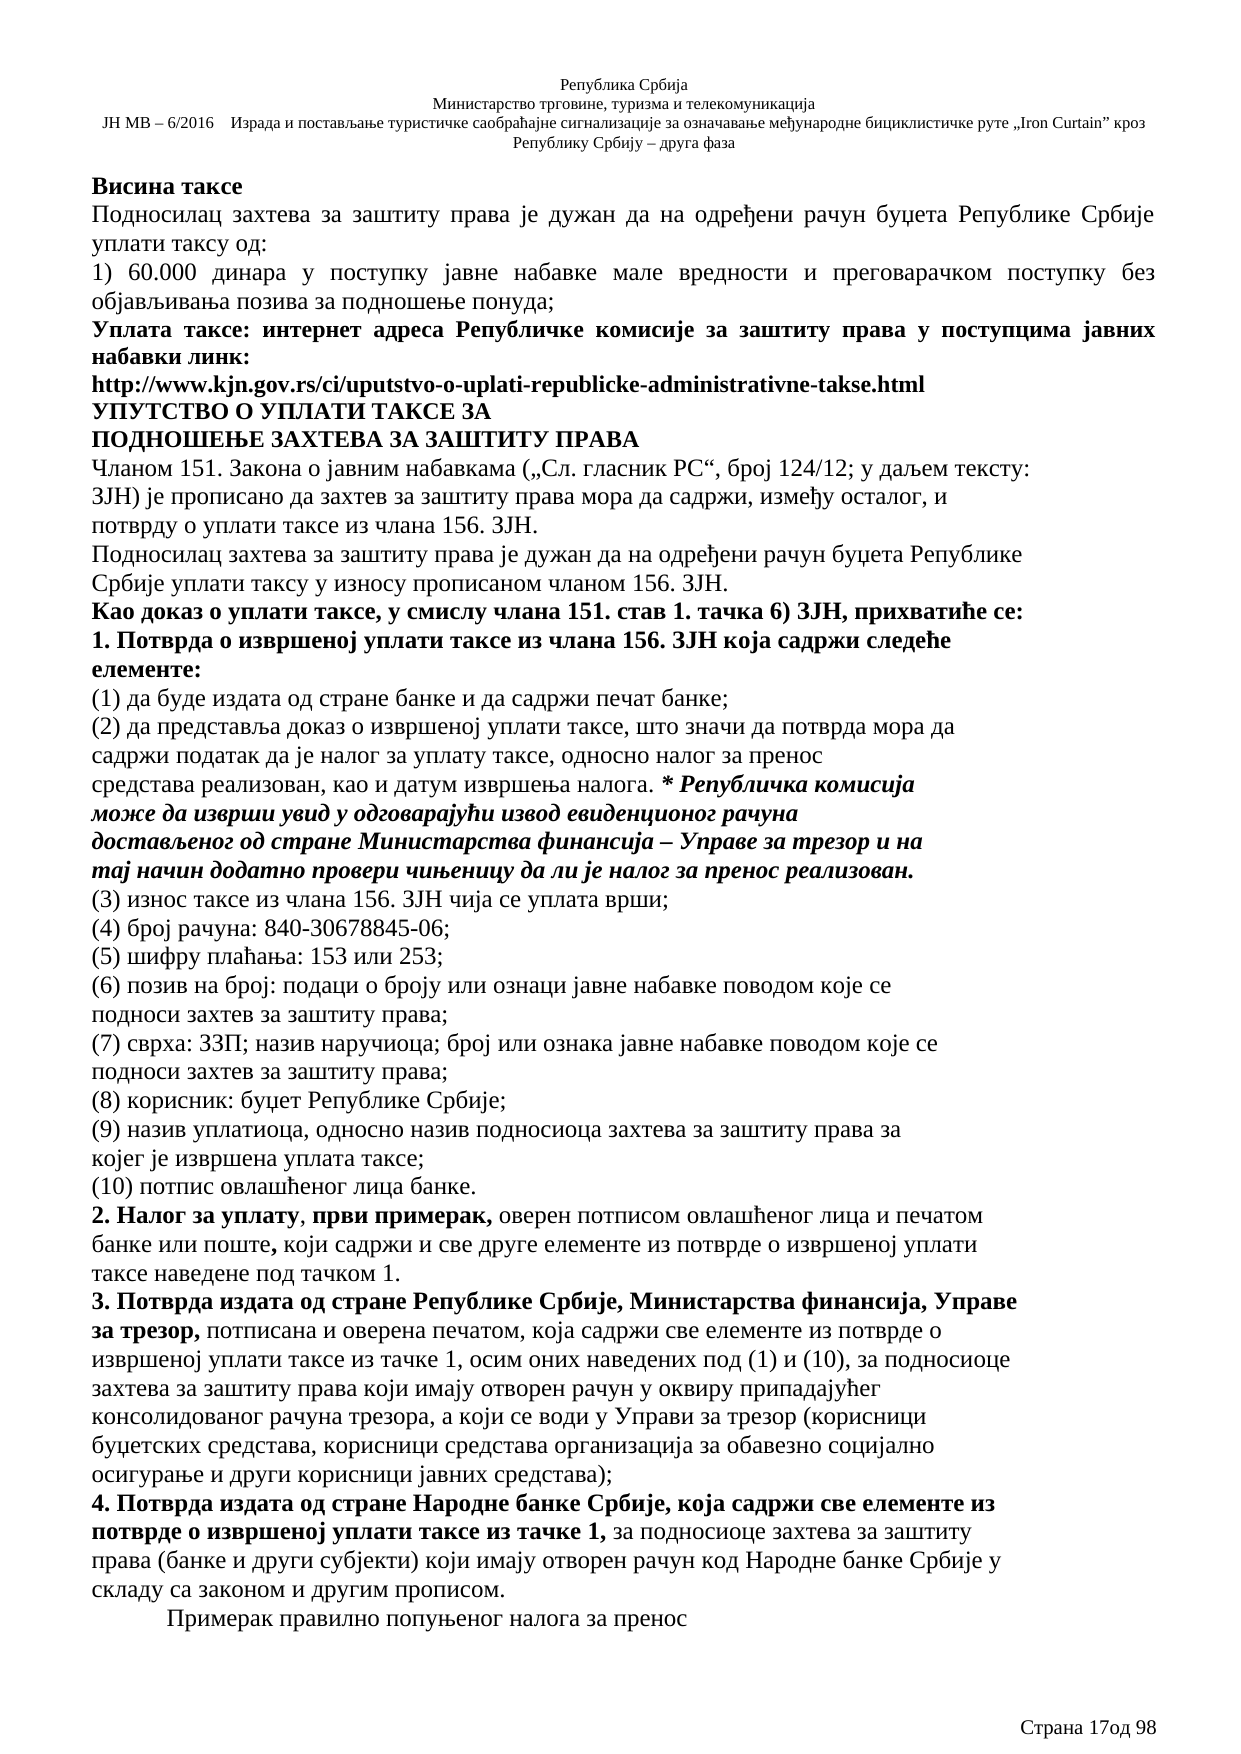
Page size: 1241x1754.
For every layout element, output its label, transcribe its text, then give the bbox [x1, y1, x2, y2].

text потврду о уплати таксе из члана 156. ЗЈН. [91, 510, 1156, 539]
text 1) 60.000 динара у поступку јавне набавке мале вредности и преговарачком поступку без објављивања позива за подношење понуда; [91, 257, 1156, 314]
text извршеној уплати таксе из тачке 1, осим оних наведених под (1) и (10), за подносиоце [91, 1344, 1156, 1373]
text Србије уплати таксу у износу прописаном чланом 156. ЗЈН. [91, 568, 1156, 596]
text Висина таксе [91, 171, 1156, 199]
text (5) шифру плаћања: 153 или 253; [91, 941, 1156, 970]
text права (банке и други субјекти) који имају отворен рачун код Народне банке Србије у [91, 1545, 1156, 1574]
text (6) позив на број: подаци о броју или ознаци јавне набавке поводом које се [91, 970, 1156, 999]
text таксе наведене под тачком 1. [91, 1258, 1156, 1286]
text ЗЈН) је прописано да захтев за заштиту права мора да садржи, између осталог, и [91, 481, 1156, 510]
text УПУТСТВО О УПЛАТИ ТАКСЕ ЗА [91, 397, 1156, 425]
text средстава реализован, као и датум извршења налога. * Републичка комисија [91, 769, 1156, 798]
text за трезор, потписана и оверена печатом, која садржи све елементе из потврде о [91, 1315, 1156, 1344]
text 1. Потврда о извршеној уплати таксе из члана 156. ЗЈН која садржи следеће [91, 625, 1156, 654]
text може да изврши увид у одговарајући извод евиденционог рачуна [91, 798, 1156, 826]
text (9) назив уплатиоца, односно назив подносиоца захтева за заштиту права за [91, 1114, 1156, 1143]
text (10) потпис овлашћеног лица банке. [91, 1171, 1156, 1200]
text подноси захтев за заштиту права; [91, 999, 1156, 1028]
text http://www.kjn.gov.rs/ci/uputstvo-o-uplati-republicke-administrativne-takse.html [91, 370, 1156, 397]
text Примерак правилно попуњеног налога за пренос [91, 1603, 1156, 1631]
text Уплата таксе: интернет адреса Републичке комисије за заштиту права у поступцима јавних набавки линк: [91, 314, 1156, 370]
text подноси захтев за заштиту права; [91, 1056, 1156, 1085]
text захтева за заштиту права који имају отворен рачун у оквиру припадајућег [91, 1373, 1156, 1401]
text (2) да представља доказ о извршеној уплати таксе, што значи да потврда мора да [91, 711, 1156, 740]
text (3) износ таксе из члана 156. ЗЈН чија се уплата врши; [91, 884, 1156, 913]
text 4. Потврда издата од стране Народне банке Србије, која садржи све елементе из [91, 1488, 1156, 1516]
text консолидованог рачуна трезора, а који се води у Управи за трезор (корисници [91, 1401, 1156, 1430]
text 3. Потврда издата од стране Републике Србије, Министарства финансија, Управе [91, 1286, 1156, 1315]
text (4) број рачуна: 840-30678845-06; [91, 913, 1156, 941]
text Подносилац захтева за заштиту права је дужан да на одређени рачун буџета Републике [91, 539, 1156, 568]
text Чланом 151. Закона о јавним набавкама („Сл. гласник РС“, број 124/12; у даљем тексту: [91, 453, 1156, 481]
text потврде о извршеној уплати таксе из тачке 1, за подносиоце захтева за заштиту [91, 1516, 1156, 1545]
text (8) корисник: буџет Републике Србије; [91, 1085, 1156, 1114]
text осигурање и други корисници јавних средстава); [91, 1459, 1156, 1488]
text 2. Налог за уплату, први примерак, оверен потписом овлашћеног лица и печатом [91, 1200, 1156, 1229]
text којег је извршена уплата таксе; [91, 1143, 1156, 1171]
text (1) да буде издата од стране банке и да садржи печат банке; [91, 683, 1156, 711]
text Подносилац захтева за заштиту права је дужан да на одређени рачун буџета Републике Србије уплати таксу од: [91, 199, 1156, 257]
text (7) сврха: ЗЗП; назив наручиоца; број или ознака јавне набавке поводом које се [91, 1028, 1156, 1056]
text достављеног од стране Министарства финансија – Управе за трезор и на [91, 826, 1156, 855]
text складу са законом и другим прописом. [91, 1574, 1156, 1603]
text тај начин додатно провери чињеницу да ли је налог за пренос реализован. [91, 855, 1156, 884]
text ПОДНОШЕЊЕ ЗАХТЕВА ЗА ЗАШТИТУ ПРАВА [91, 425, 1156, 453]
text банке или поште, који садржи и све друге елементе из потврде о извршеној уплати [91, 1229, 1156, 1258]
text буџетских средстава, корисници средстава организација за обавезно социјално [91, 1430, 1156, 1459]
text садржи податак да је налог за уплату таксе, односно налог за пренос [91, 740, 1156, 769]
text елементе: [91, 654, 1156, 683]
text Као доказ о уплати таксе, у смислу члана 151. став 1. тачка 6) ЗЈН, прихватиће се: [91, 596, 1156, 625]
